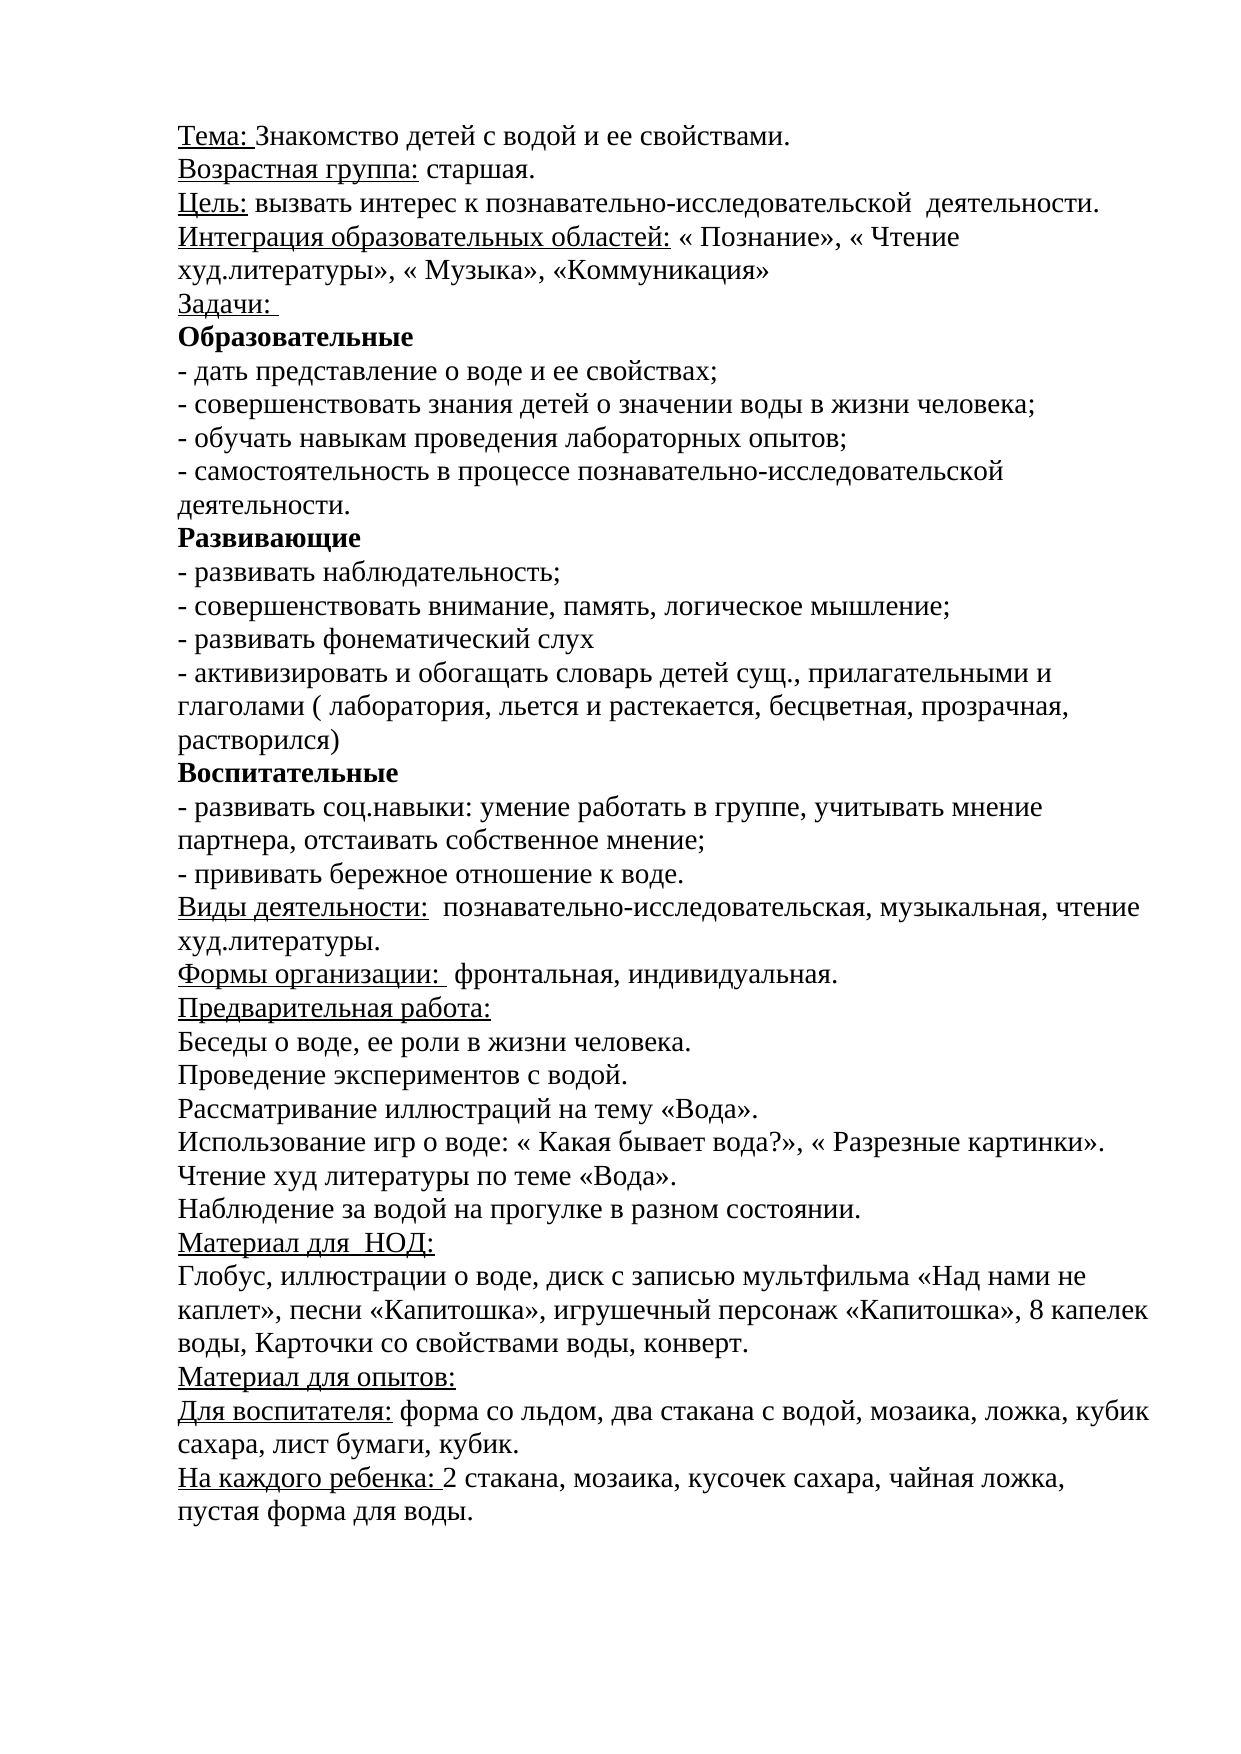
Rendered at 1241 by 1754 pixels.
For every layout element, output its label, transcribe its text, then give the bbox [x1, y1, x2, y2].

text Образовательные [177, 319, 1152, 353]
text Беседы о воде, ее роли в жизни человека. [177, 1024, 1152, 1057]
text - развивать фонематический слух [177, 621, 1152, 655]
text Чтение худ литературы по теме «Вода». [177, 1158, 1152, 1191]
text Предварительная работа: [177, 990, 1152, 1024]
text Для воспитателя: форма со льдом, два стакана с водой, мозаика, ложка, кубик сахара, лист бумаги, кубик. [177, 1393, 1152, 1460]
text - развивать соц.навыки: умение работать в группе, учитывать мнение партнера, отстаивать собственное мнение; [177, 789, 1152, 856]
text - обучать навыкам проведения лабораторных опытов; [177, 420, 1152, 453]
text - прививать бережное отношение к воде. [177, 856, 1152, 889]
text - совершенствовать внимание, память, логическое мышление; [177, 588, 1152, 621]
text Виды деятельности: познавательно-исследовательская, музыкальная, чтение худ.литературы. [177, 889, 1152, 957]
text - активизировать и обогащать словарь детей сущ., прилагательными и глаголами ( лаборатория, льется и растекается, бесцветная, прозрачная, растворился) [177, 655, 1152, 755]
text Материал для НОД: [177, 1225, 1152, 1258]
text Рассматривание иллюстраций на тему «Вода». [177, 1091, 1152, 1124]
text - развивать наблюдательность; [177, 554, 1152, 588]
text Возрастная группа: старшая. [177, 152, 1152, 185]
text Задачи: [177, 286, 1152, 319]
text Материал для опытов: [177, 1359, 1152, 1393]
text Глобус, иллюстрации о воде, диск с записью мультфильма «Над нами не каплет», песни «Капитошка», игрушечный персонаж «Капитошка», 8 капелек воды, Карточки со свойствами воды, конверт. [177, 1258, 1152, 1359]
text Проведение экспериментов с водой. [177, 1057, 1152, 1091]
text Интеграция образовательных областей: « Познание», « Чтение худ.литературы», « Музыка», «Коммуникация» [177, 219, 1152, 286]
text - дать представление о воде и ее свойствах; [177, 353, 1152, 386]
text Использование игр о воде: « Какая бывает вода?», « Разрезные картинки». [177, 1124, 1152, 1158]
text На каждого ребенка: 2 стакана, мозаика, кусочек сахара, чайная ложка, пустая форма для воды. [177, 1460, 1152, 1527]
text Развивающие [177, 521, 1152, 554]
text Формы организации: фронтальная, индивидуальная. [177, 957, 1152, 990]
text - самостоятельность в процессе познавательно-исследовательской деятельности. [177, 453, 1152, 521]
text Тема: Знакомство детей с водой и ее свойствами. [177, 118, 1152, 152]
text Воспитательные [177, 755, 1152, 789]
text Цель: вызвать интерес к познавательно-исследовательской деятельности. [177, 185, 1152, 219]
text Наблюдение за водой на прогулке в разном состоянии. [177, 1191, 1152, 1225]
text - совершенствовать знания детей о значении воды в жизни человека; [177, 386, 1152, 420]
